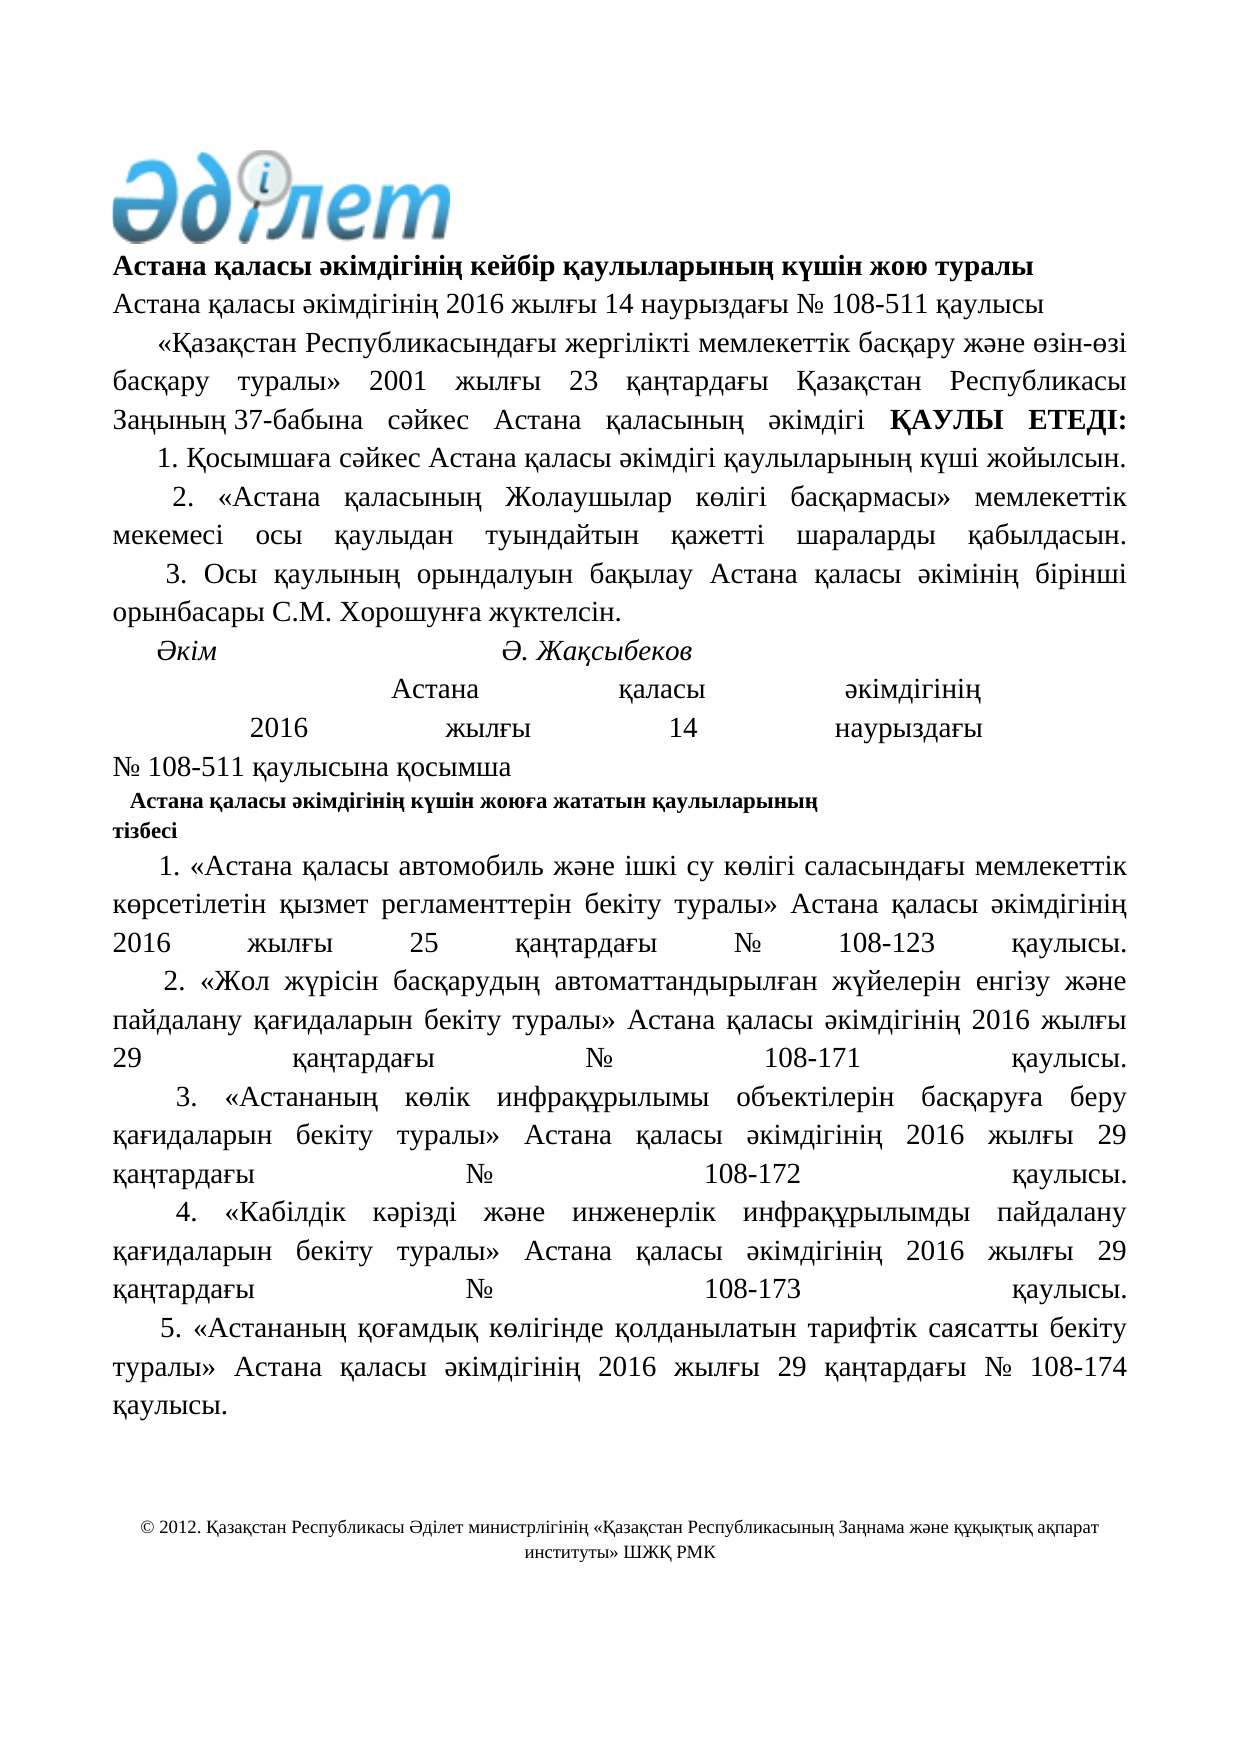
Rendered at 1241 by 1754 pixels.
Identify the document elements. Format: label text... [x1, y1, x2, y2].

text Астана қаласы әкімдігінің 2016 жылғы 14 наурыздағы № 108-511 қаулысы [112, 286, 1128, 320]
text Астана қаласы әкімдігінің кейбір қаулыларының күшін жою туралы [112, 248, 1128, 281]
text Әкім Ә. Жақсыбеков [112, 633, 1128, 667]
text 1. «Астана қаласы автомобиль және iшкi су көлігі саласындағы мемлекеттік көрсетілетін қызмет регламенттерін бекіту туралы» Астана қаласы әкімдігінің 2016 жылғы 25 қаңтардағы № 108-123 қаулысы. 2. «Жол жүрісін басқарудың автоматтандырылған жүйелерін енгізу және пайдалану қағидаларын бекіту туралы» Астана қаласы әкімдігінің 2016 жылғы 29 қаңтардағы № 108-171 қаулысы. 3. «Астананың көлік инфрақұрылымы объектілерін басқаруға беру қағидаларын бекіту туралы» Астана қаласы әкімдігінің 2016 жылғы 29 қаңтардағы № 108-172 қаулысы. 4. «Кабілдік кәрізді және инженерлік инфрақұрылымды пайдалану қағидаларын бекіту туралы» Астана қаласы әкімдігінің 2016 жылғы 29 қаңтардағы № 108-173 қаулысы. 5. «Астананың қоғамдық көлігінде қолданылатын тарифтік саясатты бекіту туралы» Астана қаласы әкімдігінің 2016 жылғы 29 қаңтардағы № 108-174 қаулысы. [112, 848, 1128, 1421]
picture [112, 150, 451, 244]
text Астана қаласы әкімдігінің күшін жоюға жататын қаулыларының тізбeсі [112, 787, 1128, 844]
text © 2012. Қазақстан Республикасы Әділет министрлігінің «Қазақстан Республикасының Заңнама және құқықтық ақпарат институты» ШЖҚ РМК [112, 1516, 1128, 1563]
text «Қазақстан Республикасындағы жергілікті мемлекеттік басқару және өзін-өзі басқару туралы» 2001 жылғы 23 қаңтардағы Қазақстан Республикасы Заңының 37-бабына сәйкес Астана қаласының әкімдігі ҚАУЛЫ ЕТЕДІ: 1. Қосымшаға сәйкес Астана қаласы әкімдігі қаулыларының күші жойылсын. 2. «Астана қаласының Жолаушылар көлігі басқармасы» мемлекеттік мекемесі осы қаулыдан туындайтын қажетті шараларды қабылдасын. 3. Осы қаулының орындалуын бақылау Астана қаласы әкімінің бірінші орынбасары C.М. Хорошунға жүктелсін. [112, 325, 1128, 628]
text Астана қаласы әкімдігінің 2016 жылғы 14 наурыздағы № 108-511 қаулысына қосымша [112, 672, 1128, 782]
